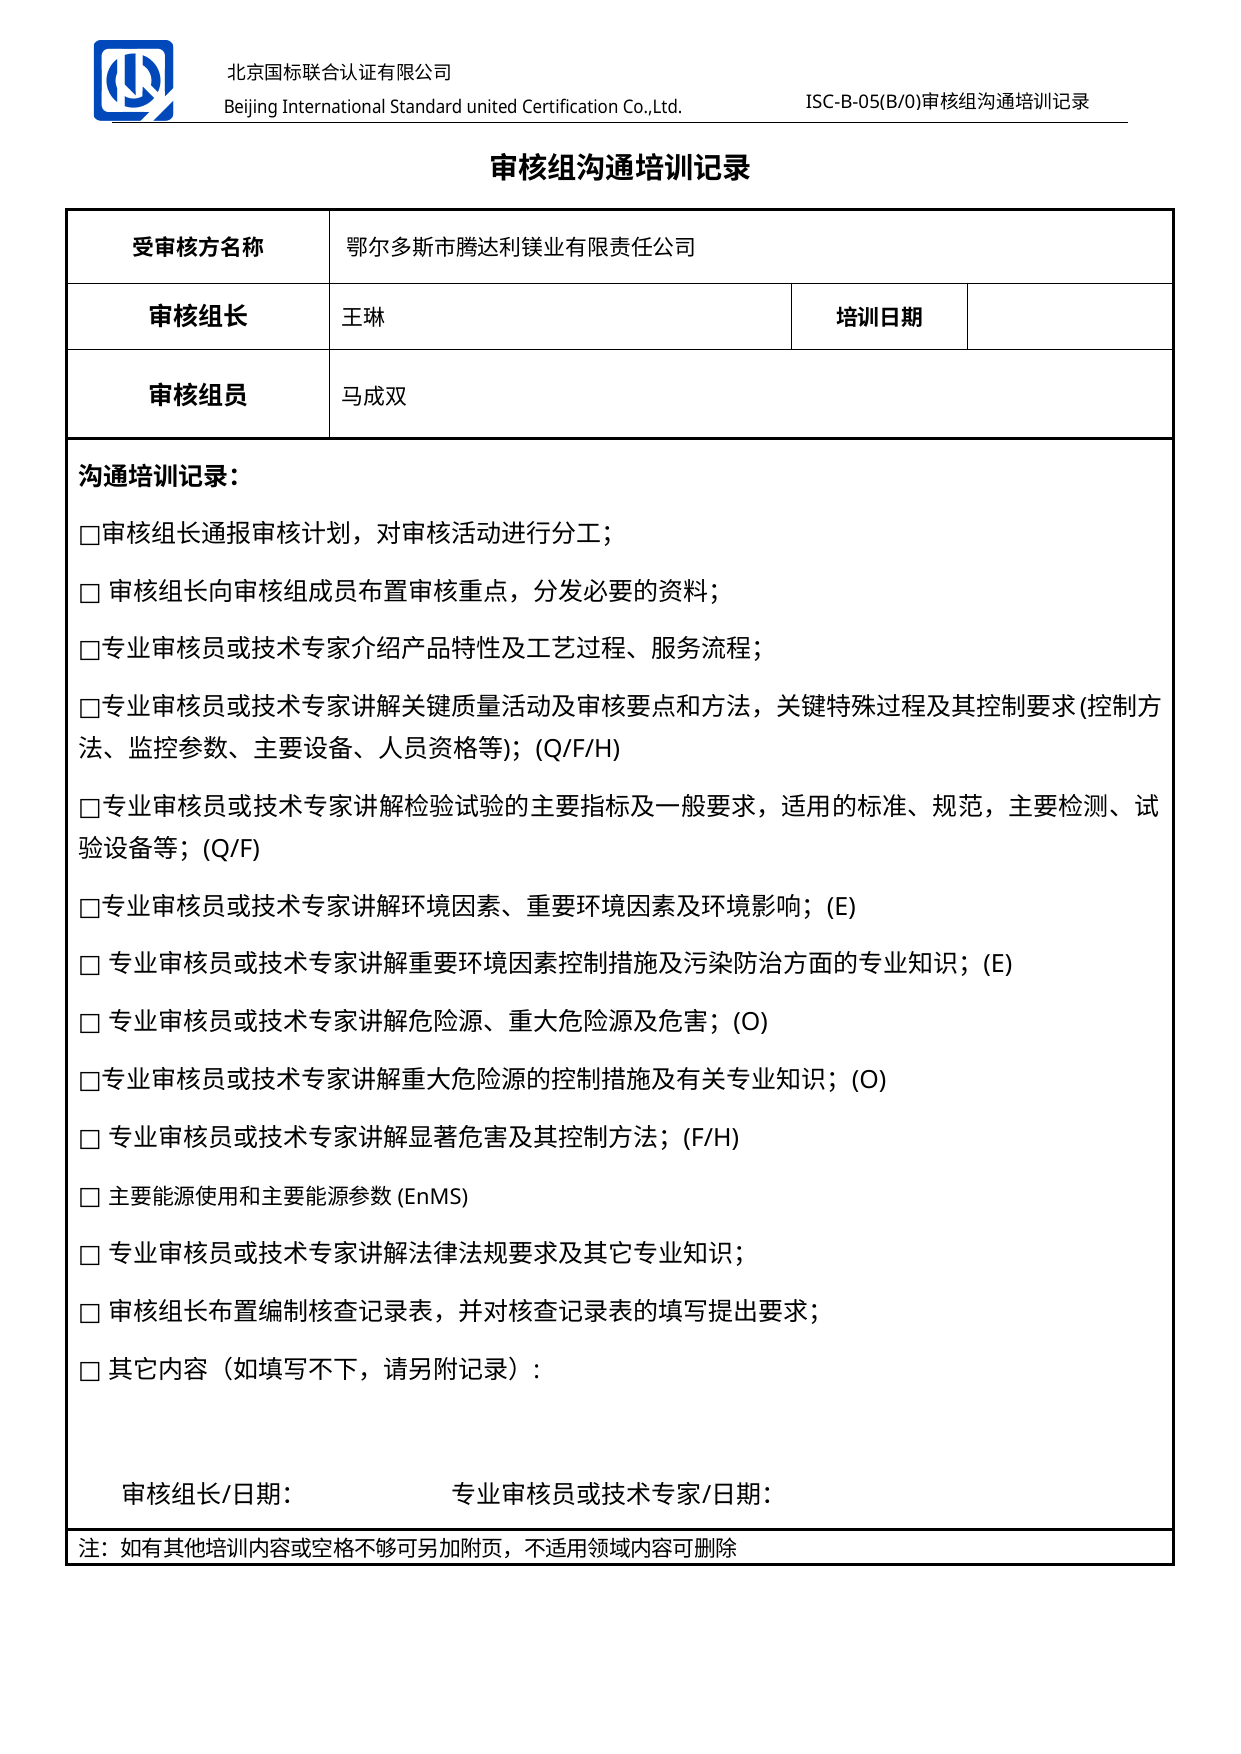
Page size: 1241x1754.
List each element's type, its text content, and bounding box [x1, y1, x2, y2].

table_cell 注：如有其他培训内容或空格不够可另加附页，不适用领域内容可删除 [68, 1531, 1172, 1563]
picture [93, 40, 174, 121]
table_cell 审核组员 [68, 350, 329, 437]
table_cell 审核组长 [68, 284, 329, 349]
table_header 鄂尔多斯市腾达利镁业有限责任公司 [330, 211, 1172, 282]
table_cell 马成双 [330, 350, 1172, 437]
table_cell 王琳 [330, 284, 791, 349]
table_cell 培训日期 [792, 284, 967, 349]
text 审核组沟通培训记录 [112, 144, 1128, 186]
table_cell [968, 284, 1172, 349]
table_cell 沟通培训记录： □审核组长通报审核计划，对审核活动进行分工； □ 审核组长向审核组成员布置审核重点，分发必要的资料； □专业审核员或技术专家介绍产品特性及工艺过程、服务流程； □专业审核员或技术专家讲解关键质量活动及审核要点和方法，关键特殊过程及其控制要求(控制方法、监控参数、主要设备、人员资格等)；(Q/F/H) □专业审核员或技术专家讲解检验试验的主要指标及一般要求，适用的标准、规范，主要检测、试验设备等；(Q/F) □专业审核员或技术专家讲解环境因素、重要环境因素及环境影响；(E) □ 专业审核员或技术专家讲解重要环境因素控制措施及污染防治方面的专业知识；(E) □ 专业审核员或技术专家讲解危险源、重大危险源及危害；(O) □专业审核员或技术专家讲解重大危险源的控制措施及有关专业知识；(O) □ 专业审核员或技术专家讲解显著危害及其控制方法；(F/H) □ 主要能源使用和主要能源参数 (EnMS) □ 专业审核员或技术专家讲解法律法规要求及其它专业知识； □ 审核组长布置编制核查记录表，并对核查记录表的填写提出要求； □ 其它内容（如填写不下，请另附记录）: 审核组长/日期： 专业审核员或技术专家/日期： [68, 440, 1172, 1528]
table_header 受审核方名称 [68, 211, 329, 282]
